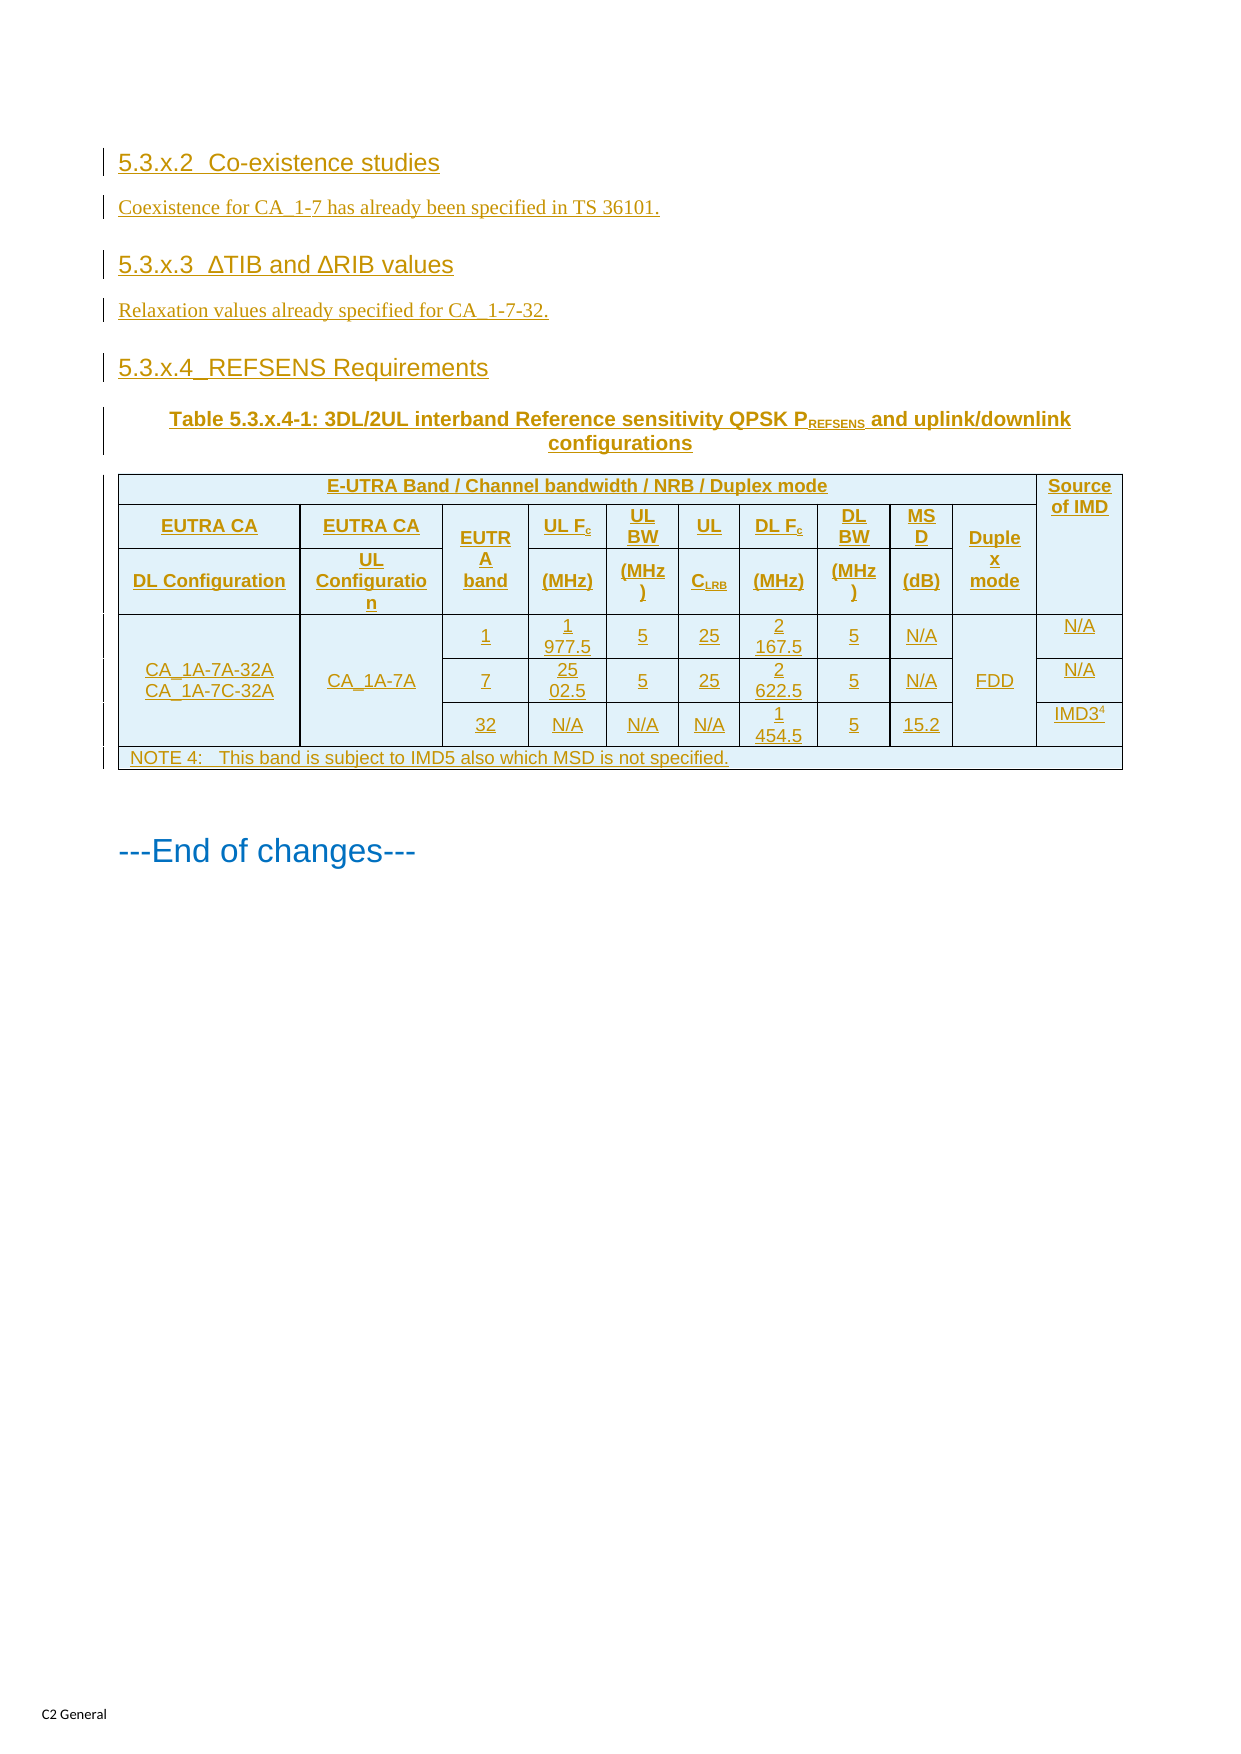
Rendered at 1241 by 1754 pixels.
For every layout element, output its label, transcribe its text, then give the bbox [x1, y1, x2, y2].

subtitle ---End of changes--- [118, 831, 1122, 869]
